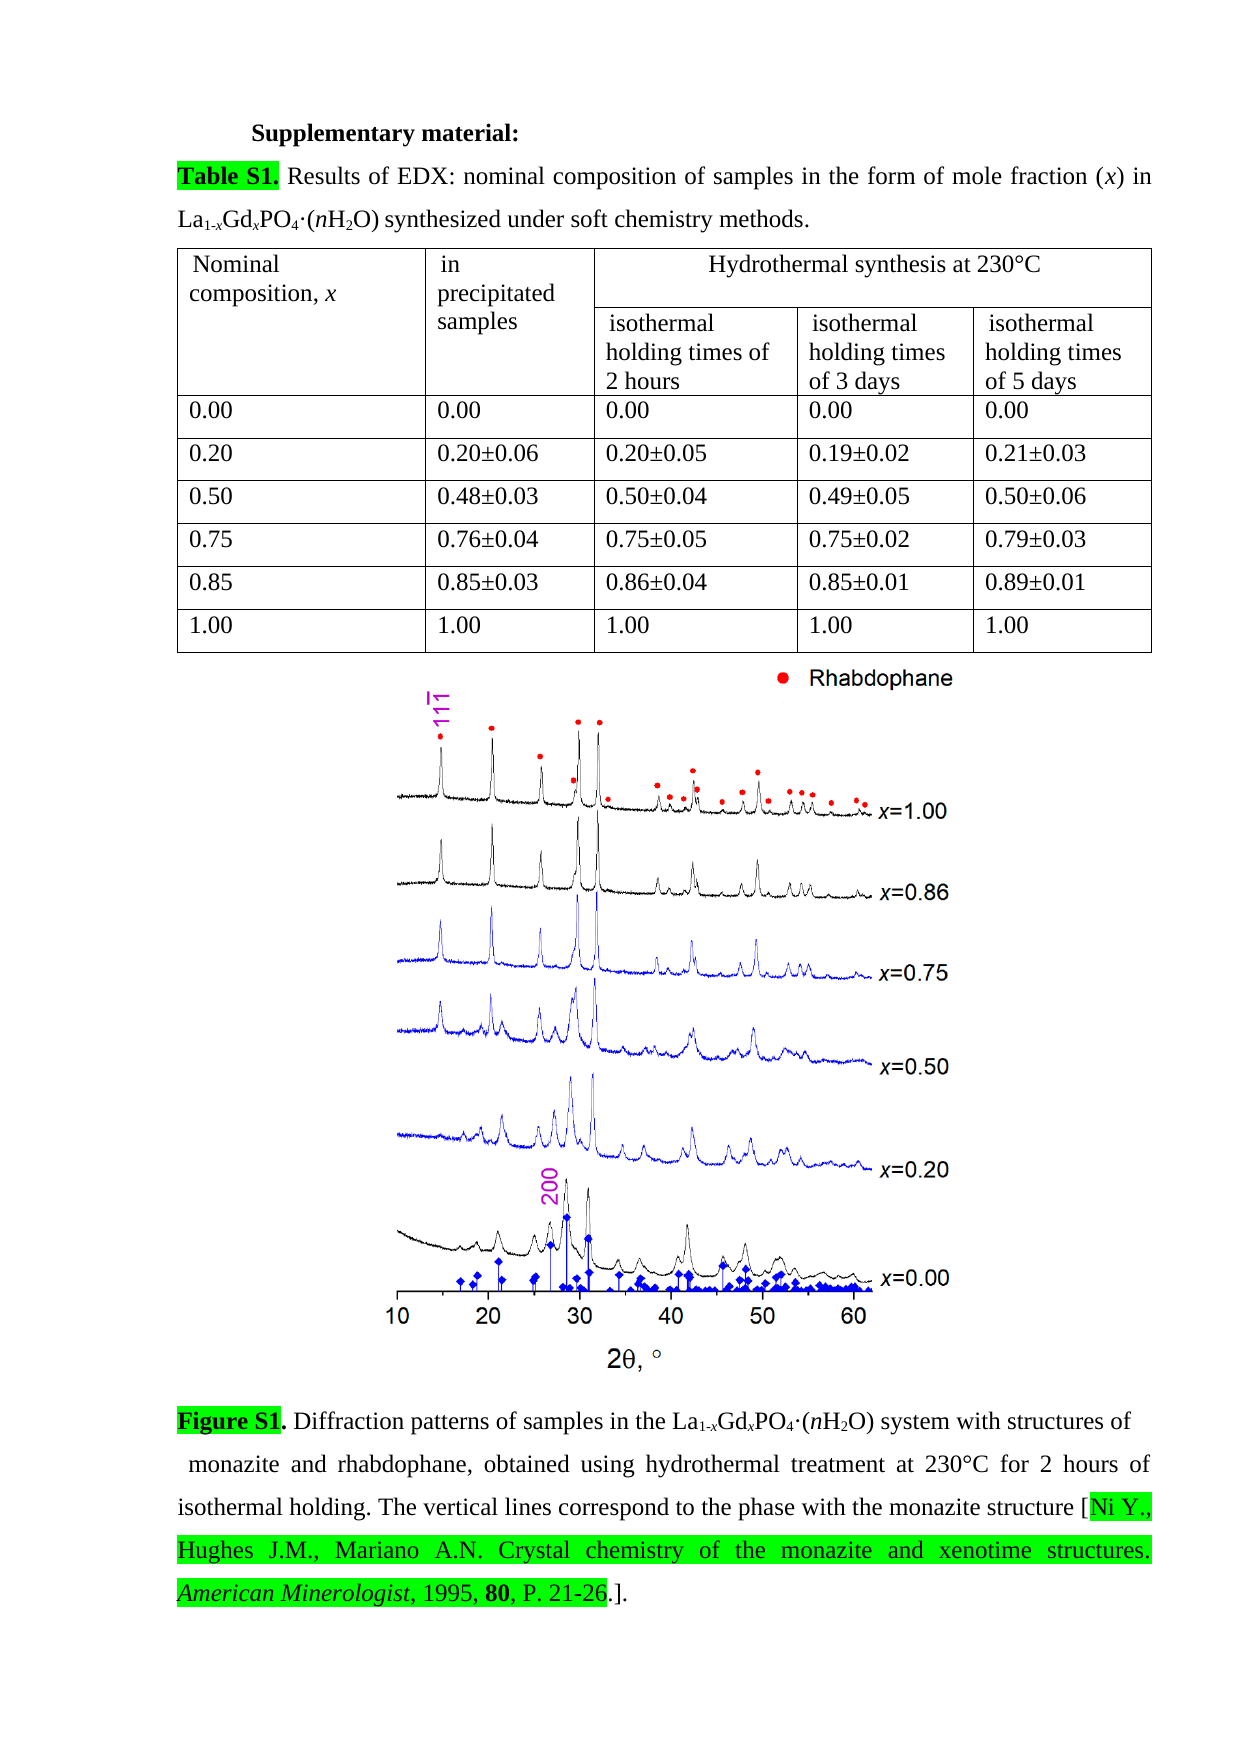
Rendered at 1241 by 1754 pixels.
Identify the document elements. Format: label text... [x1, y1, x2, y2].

table_cell isothermal holding times of 5 days [974, 308, 1151, 394]
table_cell 0.20±0.06 [426, 439, 594, 480]
table_header Hydrothermal synthesis at 230°C [595, 249, 1151, 307]
table_header in precipitated samples [426, 249, 594, 394]
table_cell 0.00 [974, 396, 1151, 437]
table_cell 0.50±0.04 [595, 481, 797, 523]
table_cell isothermal holding times of 3 days [798, 308, 973, 394]
table_cell 0.20±0.05 [595, 439, 797, 480]
table_cell 0.89±0.01 [974, 567, 1151, 609]
table_cell 0.49±0.05 [798, 481, 973, 523]
table_cell isothermal holding times of 2 hours [595, 308, 797, 394]
table_cell 0.86±0.04 [595, 567, 797, 609]
table_cell 0.21±0.03 [974, 439, 1151, 480]
table_cell 0.50 [178, 481, 425, 523]
table_cell 0.00 [595, 396, 797, 437]
table_cell 0.85±0.01 [798, 567, 973, 609]
table_cell 0.85 [178, 567, 425, 609]
table_cell 0.79±0.03 [974, 524, 1151, 566]
text Supplementary material: [177, 118, 1152, 147]
table_cell 0.75±0.02 [798, 524, 973, 566]
table_cell 0.50±0.06 [974, 481, 1151, 523]
table_cell 0.19±0.02 [798, 439, 973, 480]
table_cell 0.00 [426, 396, 594, 437]
table_cell 1.00 [974, 610, 1151, 652]
table_header Nominal composition, x [178, 249, 425, 394]
table_cell 0.00 [798, 396, 973, 437]
table_cell 1.00 [798, 610, 973, 652]
text Table S1. Results of EDX: nominal composition of samples in the form of mole fraction (x) in La1-xGdxPO4·(nH2O) synthesized under soft chemistry methods. [177, 161, 1152, 233]
text Figure S1. Diffraction patterns of samples in the La1-xGdxPO4·(nH2O) system with structures of [281, 1406, 1152, 1434]
table_cell 0.48±0.03 [426, 481, 594, 523]
text monazite and rhabdophane, obtained using hydrothermal treatment at 230°C for 2 hours of isothermal holding. The vertical lines correspond to the phase with the monazite structure [Ni Y., Hughes J.M., Mariano A.N. Crystal chemistry of the monazite and xenotime structures. American Minerologist, 1995, 80, P. 21-26.]. [177, 1449, 1152, 1535]
table_cell 0.00 [178, 396, 425, 437]
picture [369, 653, 960, 1392]
table_cell 0.20 [178, 439, 425, 480]
table_cell 1.00 [426, 610, 594, 652]
table_cell 0.75±0.05 [595, 524, 797, 566]
table_cell 0.75 [178, 524, 425, 566]
text monazite and rhabdophane, obtained using hydrothermal treatment at 230°C for 2 hours of isothermal holding. The vertical lines correspond to the phase with the monazite structure [Ni Y., Hughes J.M., Mariano A.N. Crystal chemistry of the monazite and xenotime structures. American Minerologist, 1995, 80, P. 21-26.]. [177, 1564, 1152, 1607]
table_cell 0.85±0.03 [426, 567, 594, 609]
table_cell 1.00 [595, 610, 797, 652]
table_cell 1.00 [178, 610, 425, 652]
table_cell 0.76±0.04 [426, 524, 594, 566]
